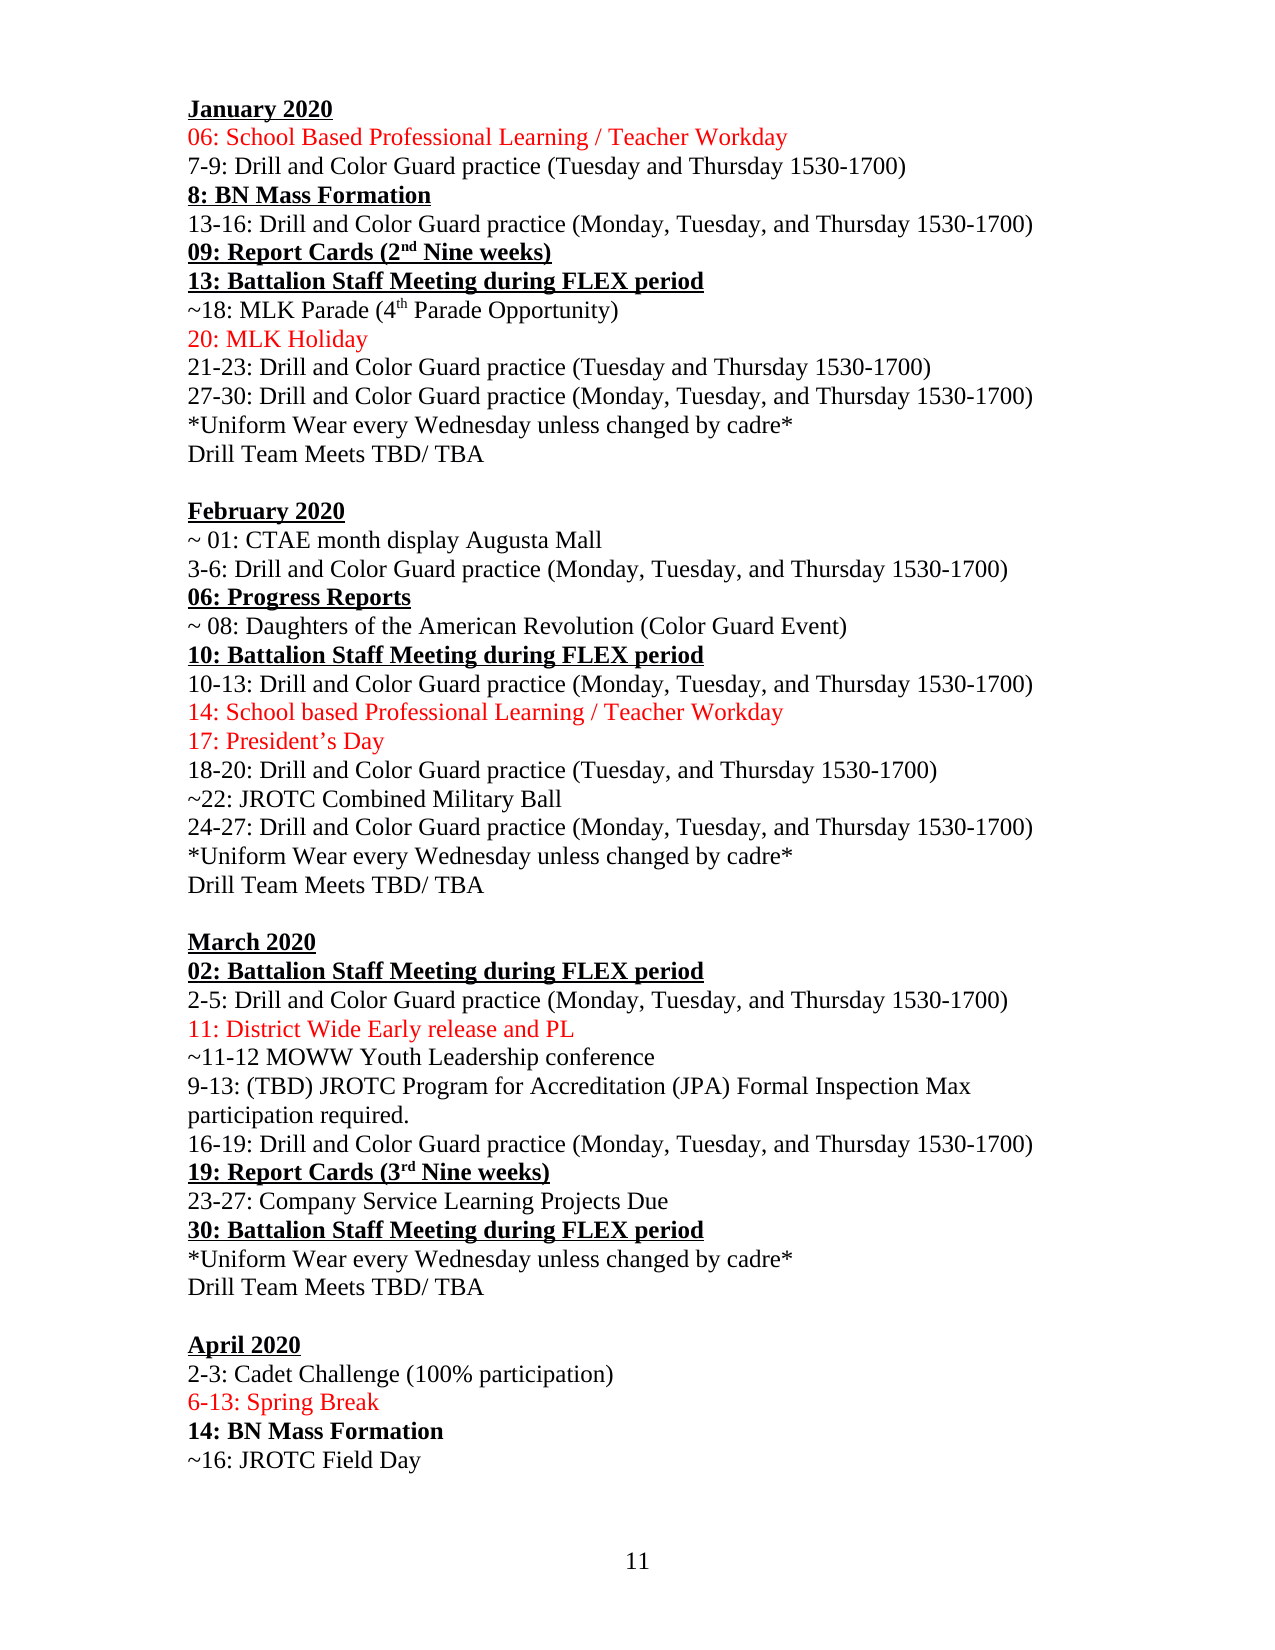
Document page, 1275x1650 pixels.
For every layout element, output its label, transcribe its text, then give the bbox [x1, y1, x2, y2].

text 6-13: Spring Break [187, 1387, 1087, 1416]
text 8: BN Mass Formation [187, 180, 1087, 209]
text Drill Team Meets TBD/ TBA [187, 1272, 1087, 1301]
text 09: Report Cards (2nd Nine weeks) [187, 237, 1087, 266]
text March 2020 [187, 927, 1087, 956]
text *Uniform Wear every Wednesday unless changed by cadre* [187, 410, 1087, 439]
text Drill Team Meets TBD/ TBA [187, 870, 1087, 899]
text 24-27: Drill and Color Guard practice (Monday, Tuesday, and Thursday 1530-1700) [187, 812, 1087, 841]
text ~ 08: Daughters of the American Revolution (Color Guard Event) [187, 611, 1087, 640]
text 06: School Based Professional Learning / Teacher Workday [187, 122, 1087, 151]
text Drill Team Meets TBD/ TBA [187, 439, 1087, 467]
text *Uniform Wear every Wednesday unless changed by cadre* [187, 1244, 1087, 1272]
text 14: School based Professional Learning / Teacher Workday [187, 697, 1087, 726]
text January 2020 [187, 94, 1087, 122]
text 13: Battalion Staff Meeting during FLEX period [187, 266, 1087, 295]
text 9-13: (TBD) JROTC Program for Accreditation (JPA) Formal Inspection Max participation required. [187, 1071, 1087, 1129]
text 11: District Wide Early release and PL [187, 1014, 1087, 1042]
text 21-23: Drill and Color Guard practice (Tuesday and Thursday 1530-1700) [187, 352, 1087, 381]
text 16-19: Drill and Color Guard practice (Monday, Tuesday, and Thursday 1530-1700) [187, 1129, 1087, 1157]
text 23-27: Company Service Learning Projects Due [187, 1186, 1087, 1215]
text 10: Battalion Staff Meeting during FLEX period [187, 640, 1087, 669]
text ~ 01: CTAE month display Augusta Mall [187, 525, 1087, 554]
text 13-16: Drill and Color Guard practice (Monday, Tuesday, and Thursday 1530-1700) [187, 209, 1087, 237]
text 19: Report Cards (3rd Nine weeks) [187, 1157, 1087, 1186]
text 3-6: Drill and Color Guard practice (Monday, Tuesday, and Thursday 1530-1700) [187, 554, 1087, 582]
text ~11-12 MOWW Youth Leadership conference [187, 1042, 1087, 1071]
text 2-3: Cadet Challenge (100% participation) [187, 1359, 1087, 1387]
text 2-5: Drill and Color Guard practice (Monday, Tuesday, and Thursday 1530-1700) [187, 985, 1087, 1014]
text 20: MLK Holiday [187, 324, 1087, 352]
text ~22: JROTC Combined Military Ball [187, 784, 1087, 812]
text 06: Progress Reports [187, 582, 1087, 611]
text 17: President’s Day [187, 726, 1087, 755]
text ~16: JROTC Field Day [187, 1445, 1087, 1474]
text 10-13: Drill and Color Guard practice (Monday, Tuesday, and Thursday 1530-1700) [187, 669, 1087, 697]
text 02: Battalion Staff Meeting during FLEX period [187, 956, 1087, 985]
text 18-20: Drill and Color Guard practice (Tuesday, and Thursday 1530-1700) [187, 755, 1087, 784]
text 27-30: Drill and Color Guard practice (Monday, Tuesday, and Thursday 1530-1700) [187, 381, 1087, 410]
text 14: BN Mass Formation [187, 1416, 1087, 1445]
text ~18: MLK Parade (4th Parade Opportunity) [187, 295, 1087, 324]
text April 2020 [187, 1330, 1087, 1359]
text February 2020 [187, 467, 1087, 525]
text *Uniform Wear every Wednesday unless changed by cadre* [187, 841, 1087, 870]
text 7-9: Drill and Color Guard practice (Tuesday and Thursday 1530-1700) [187, 151, 1087, 180]
text 30: Battalion Staff Meeting during FLEX period [187, 1215, 1087, 1244]
